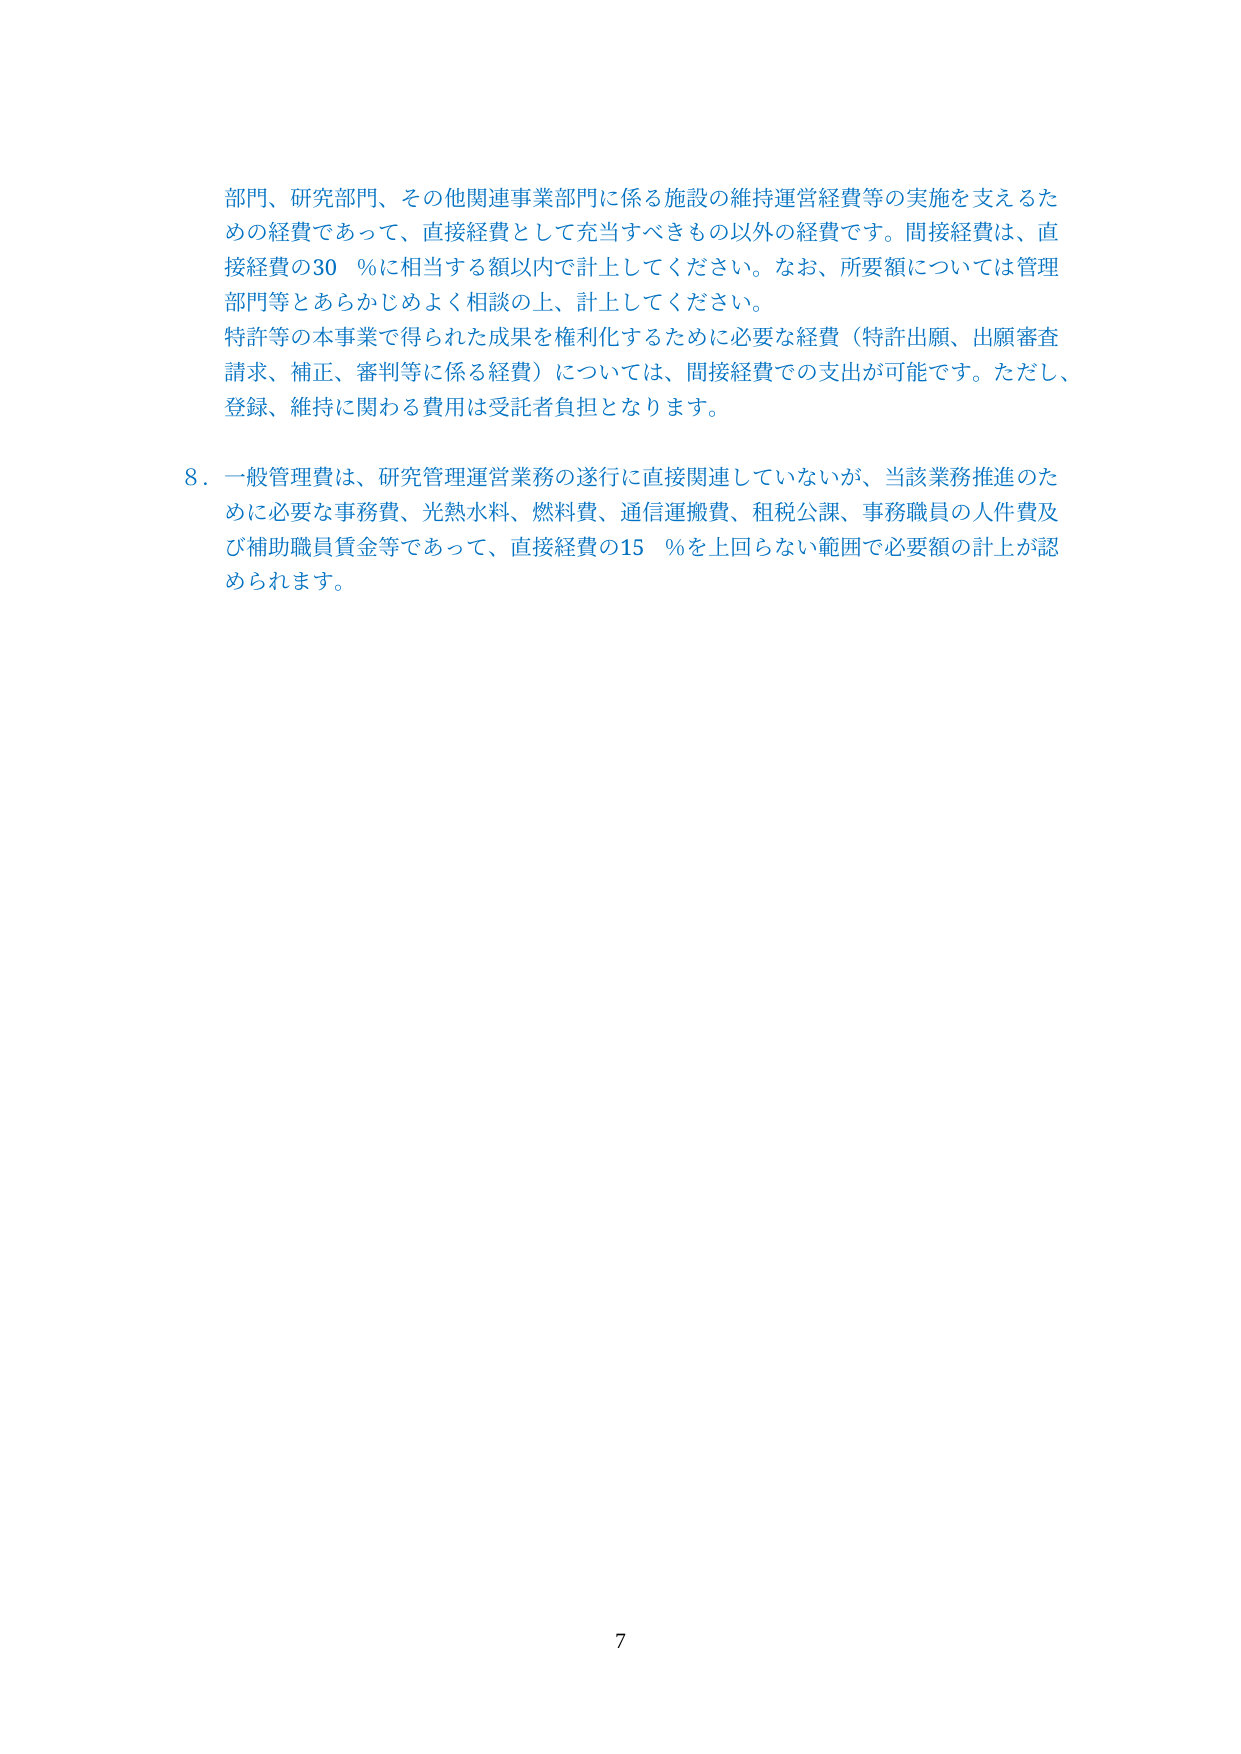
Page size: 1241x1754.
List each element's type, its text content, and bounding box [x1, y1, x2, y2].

text ８．一般管理費は、研究管理運営業務の遂行に直接関連していないが、当該業務推進のために必要な事務費、光熱水料、燃料費、通信運搬費、租税公課、事務職員の人件費及び補助職員賃金等であって、直接経費の15％を上回らない範囲で必要額の計上が認められます。 [181, 458, 1060, 598]
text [181, 179, 1060, 319]
text 特許等の本事業で得られた成果を権利化するために必要な経費（特許出願、出願審査請求、補正、審判等に係る経費）については、間接経費での支出が可能です。ただし、登録、維持に関わる費用は受託者負担となります。 [181, 319, 1060, 423]
